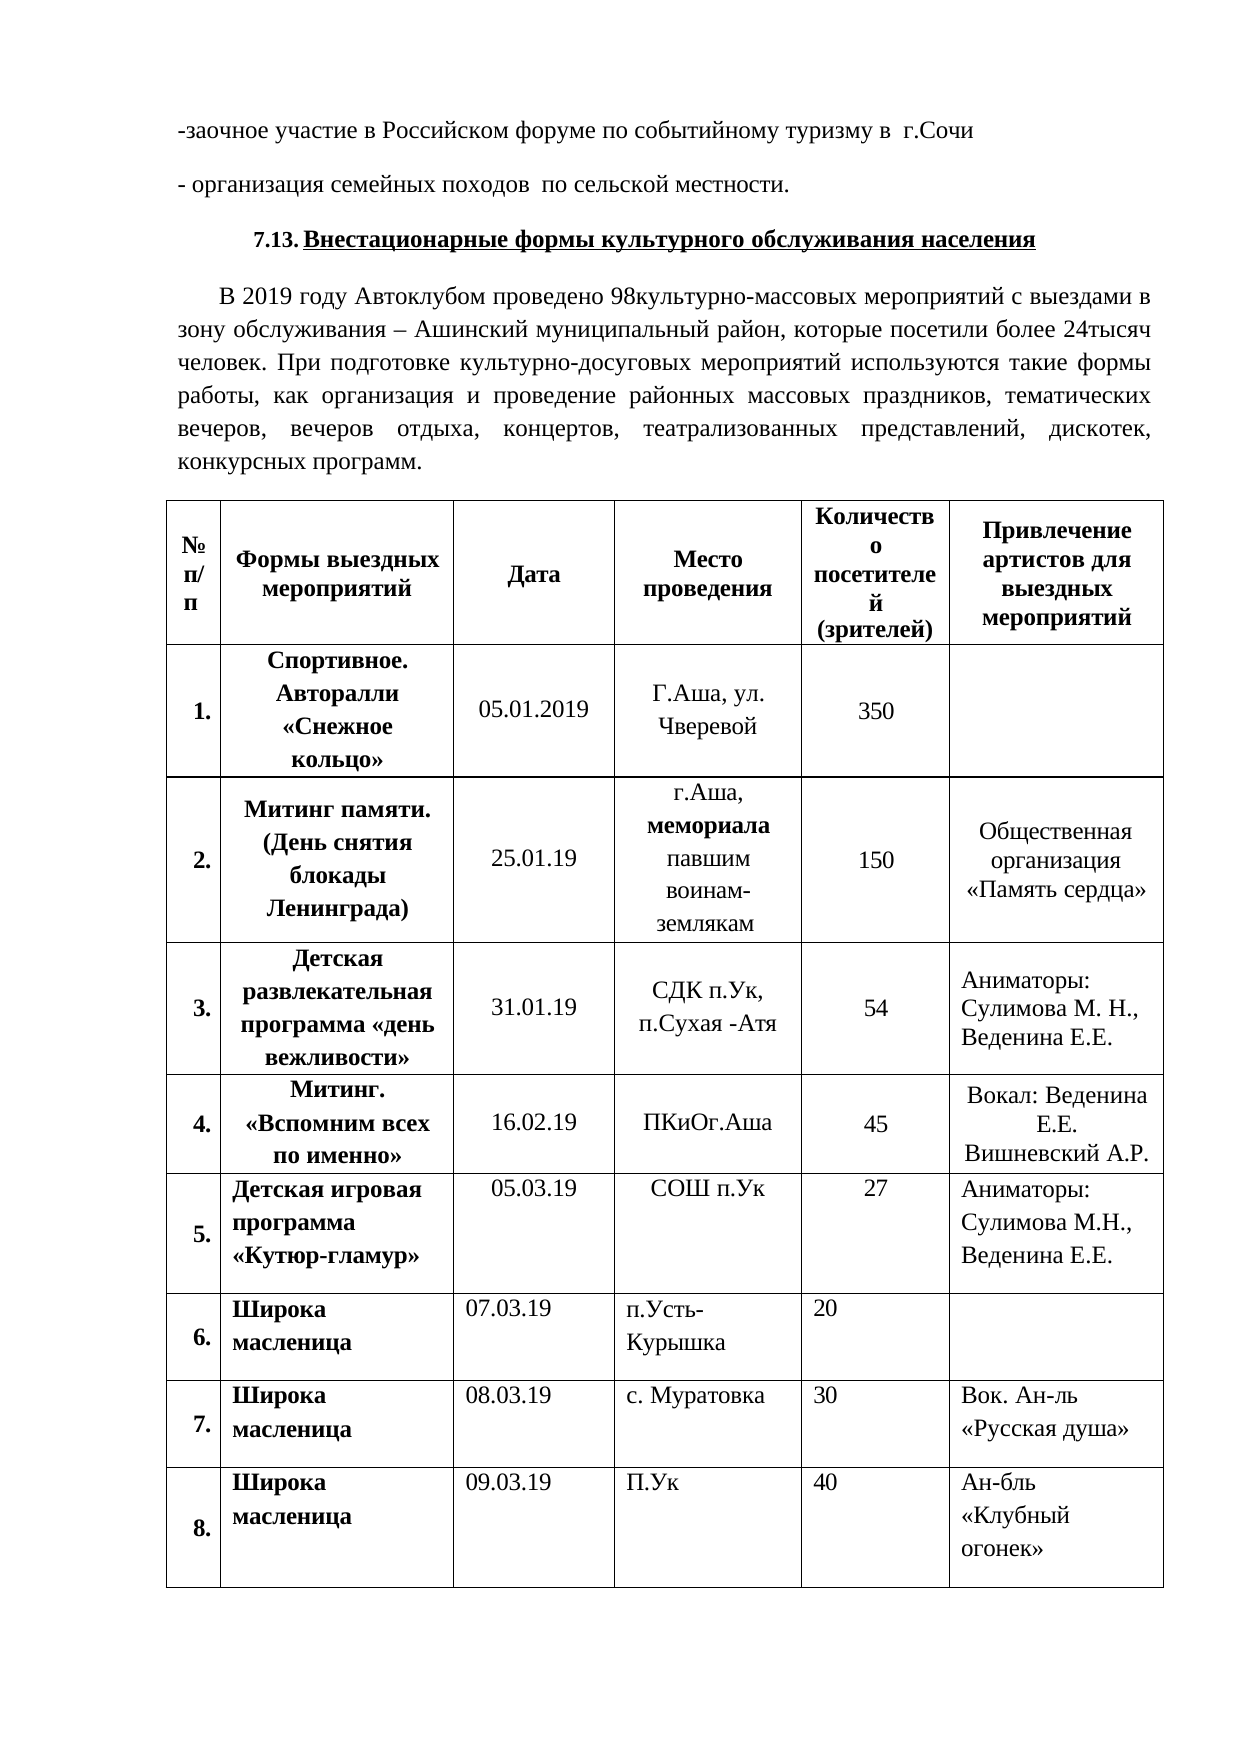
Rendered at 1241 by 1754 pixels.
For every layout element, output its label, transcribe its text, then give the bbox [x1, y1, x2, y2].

table_cell 20 [802, 1294, 949, 1380]
table_cell Детская игровая программа «Кутюр-гламур» [221, 1174, 453, 1293]
table_header Формы выездных мероприятий [221, 501, 453, 644]
table_cell 6. [167, 1294, 220, 1380]
table_cell Митинг памяти. (День снятия блокады Ленинграда) [221, 778, 453, 942]
table_header Место проведения [615, 501, 801, 644]
table_cell 45 [802, 1075, 949, 1173]
table_cell Широка масленица [221, 1294, 453, 1380]
table_header Дата [454, 501, 614, 644]
table_cell 07.03.19 [454, 1294, 614, 1380]
table_cell Широка масленица [221, 1468, 453, 1587]
table_cell 09.03.19 [454, 1468, 614, 1587]
table_cell 27 [802, 1174, 949, 1293]
table_cell Вок. Ан-ль «Русская душа» [950, 1381, 1163, 1467]
table_cell СДК п.Ук, п.Сухая -Атя [615, 943, 801, 1074]
table_cell Аниматоры: Сулимова М.Н., Веденина Е.Е. [950, 1174, 1163, 1293]
table_cell [950, 645, 1163, 776]
table_cell [950, 1294, 1163, 1380]
table_cell 2. [167, 778, 220, 942]
table_cell ПКиОг.Аша [615, 1075, 801, 1173]
table_cell 7. [167, 1381, 220, 1467]
table_cell 05.03.19 [454, 1174, 614, 1293]
table_cell Г.Аша, ул. Чверевой [615, 645, 801, 776]
text -заочное участие в Российском форуме по событийному туризму в г.Сочи [177, 115, 1219, 144]
table_cell 25.01.19 [454, 778, 614, 942]
table_cell Вокал: Веденина Е.Е. Вишневский А.Р. [950, 1075, 1163, 1173]
table_cell с. Муратовка [615, 1381, 801, 1467]
list организация семейных походов по сельской местности. [177, 169, 1219, 198]
table_cell г.Аша, мемориала павшим воинам- землякам [615, 778, 801, 942]
table_cell 5. [167, 1174, 220, 1293]
table_cell П.Ук [615, 1468, 801, 1587]
table_cell Общественная организация «Память сердца» [950, 778, 1163, 942]
table_cell 08.03.19 [454, 1381, 614, 1467]
table_cell СОШ п.Ук [615, 1174, 801, 1293]
table_cell 54 [802, 943, 949, 1074]
table_cell 1. [167, 645, 220, 776]
table_header Количеств о посетителе й (зрителей) [802, 501, 949, 644]
table_header Привлечение артистов для выездных мероприятий [950, 501, 1163, 644]
table_cell Аниматоры: Сулимова М. Н., Веденина Е.Е. [950, 943, 1163, 1074]
text В 2019 году Автоклубом проведено 98культурно-массовых мероприятий с выездами в зону обслуживания – Ашинский муниципальный район, которые посетили более 24тысяч человек. При подготовке культурно-досуговых мероприятий используются такие формы работы, как организация и проведение районных массовых праздников, тематических вечеров, вечеров отдыха, концертов, театрализованных представлений, дискотек, конкурсных программ. [177, 281, 1152, 475]
table_cell Ан-бль «Клубный огонек» [950, 1468, 1163, 1587]
table_cell 3. [167, 943, 220, 1074]
table_header № п/ п [167, 501, 220, 644]
table_cell Спортивное. Авторалли «Снежное кольцо» [221, 645, 453, 776]
table_cell п.Усть- Курышка [615, 1294, 801, 1380]
table_cell 30 [802, 1381, 949, 1467]
table_cell 150 [802, 778, 949, 942]
table_cell 31.01.19 [454, 943, 614, 1074]
table_cell Детская развлекательная программа «день вежливости» [221, 943, 453, 1074]
table_cell 8. [167, 1468, 220, 1587]
table_cell 350 [802, 645, 949, 776]
table_cell Широка масленица [221, 1381, 453, 1467]
table_cell Митинг. «Вспомним всех по именно» [221, 1075, 453, 1173]
table_cell 05.01.2019 [454, 645, 614, 776]
list Внестационарные формы культурного обслуживания населения [92, 224, 1197, 252]
table_cell 40 [802, 1468, 949, 1587]
table_cell 16.02.19 [454, 1075, 614, 1173]
table_cell 4. [167, 1075, 220, 1173]
